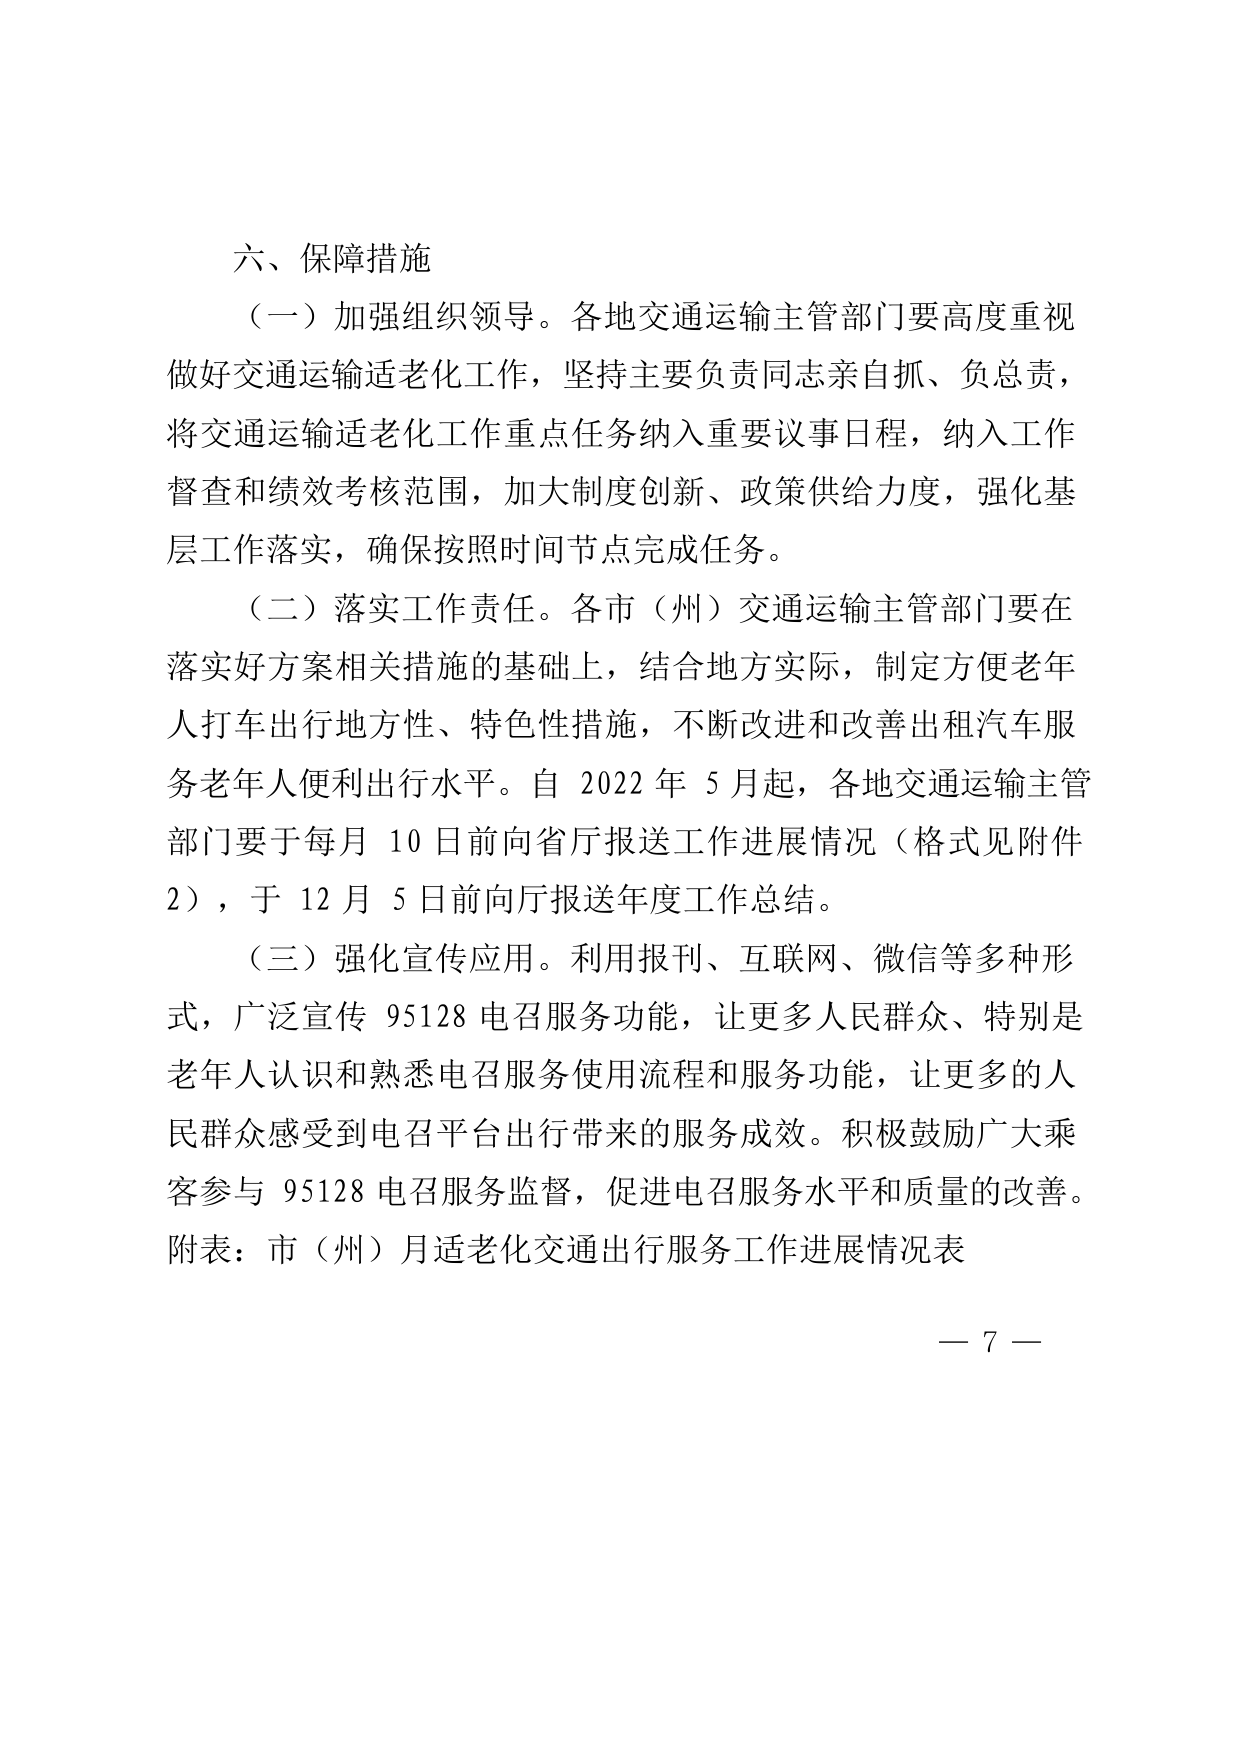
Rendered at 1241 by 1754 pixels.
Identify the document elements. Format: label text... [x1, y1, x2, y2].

list 客参与 95128 电召服务监督，促进电召服务水平和质量的改善。 [166, 1176, 1230, 1210]
list 老年人认识和熟悉电召服务使用流程和服务功能，让更多的人 [166, 1059, 1230, 1094]
list 落实好方案相关措施的基础上，结合地方实际，制定方便老年 [166, 651, 1230, 685]
list 人打车出行地方性、特色性措施，不断改进和改善出租汽车服 [166, 709, 1230, 744]
list 督查和绩效考核范围，加大制度创新、政策供给力度，强化基 [166, 476, 1230, 510]
list 民群众感受到电召平台出行带来的服务成效。积极鼓励广大乘 [166, 1118, 1230, 1152]
list （一）加强组织领导。各地交通运输主管部门要高度重视 [232, 301, 1230, 335]
list （三）强化宣传应用。利用报刊、互联网、微信等多种形 [232, 943, 1230, 977]
list 2），于 12 月 5 日前向厅报送年度工作总结。 [166, 884, 1230, 919]
list （二）落实工作责任。各市（州）交通运输主管部门要在 [232, 593, 1230, 627]
list 务老年人便利出行水平。自 2022 年 5 月起，各地交通运输主管 [166, 768, 1230, 802]
list 做好交通运输适老化工作，坚持主要负责同志亲自抓、负总责， [166, 359, 1230, 394]
list — 7 — [939, 1325, 1230, 1359]
list 层工作落实，确保按照时间节点完成任务。 [166, 534, 1230, 569]
list 将交通运输适老化工作重点任务纳入重要议事日程，纳入工作 [166, 418, 1230, 452]
list 部门要于每月 10 日前向省厅报送工作进展情况（格式见附件 [166, 826, 1230, 860]
list 六、保障措施 [232, 243, 1230, 277]
list 附表：市（州）月适老化交通出行服务工作进展情况表 [166, 1234, 1230, 1269]
list 式，广泛宣传 95128 电召服务功能，让更多人民群众、特别是 [166, 1001, 1230, 1035]
